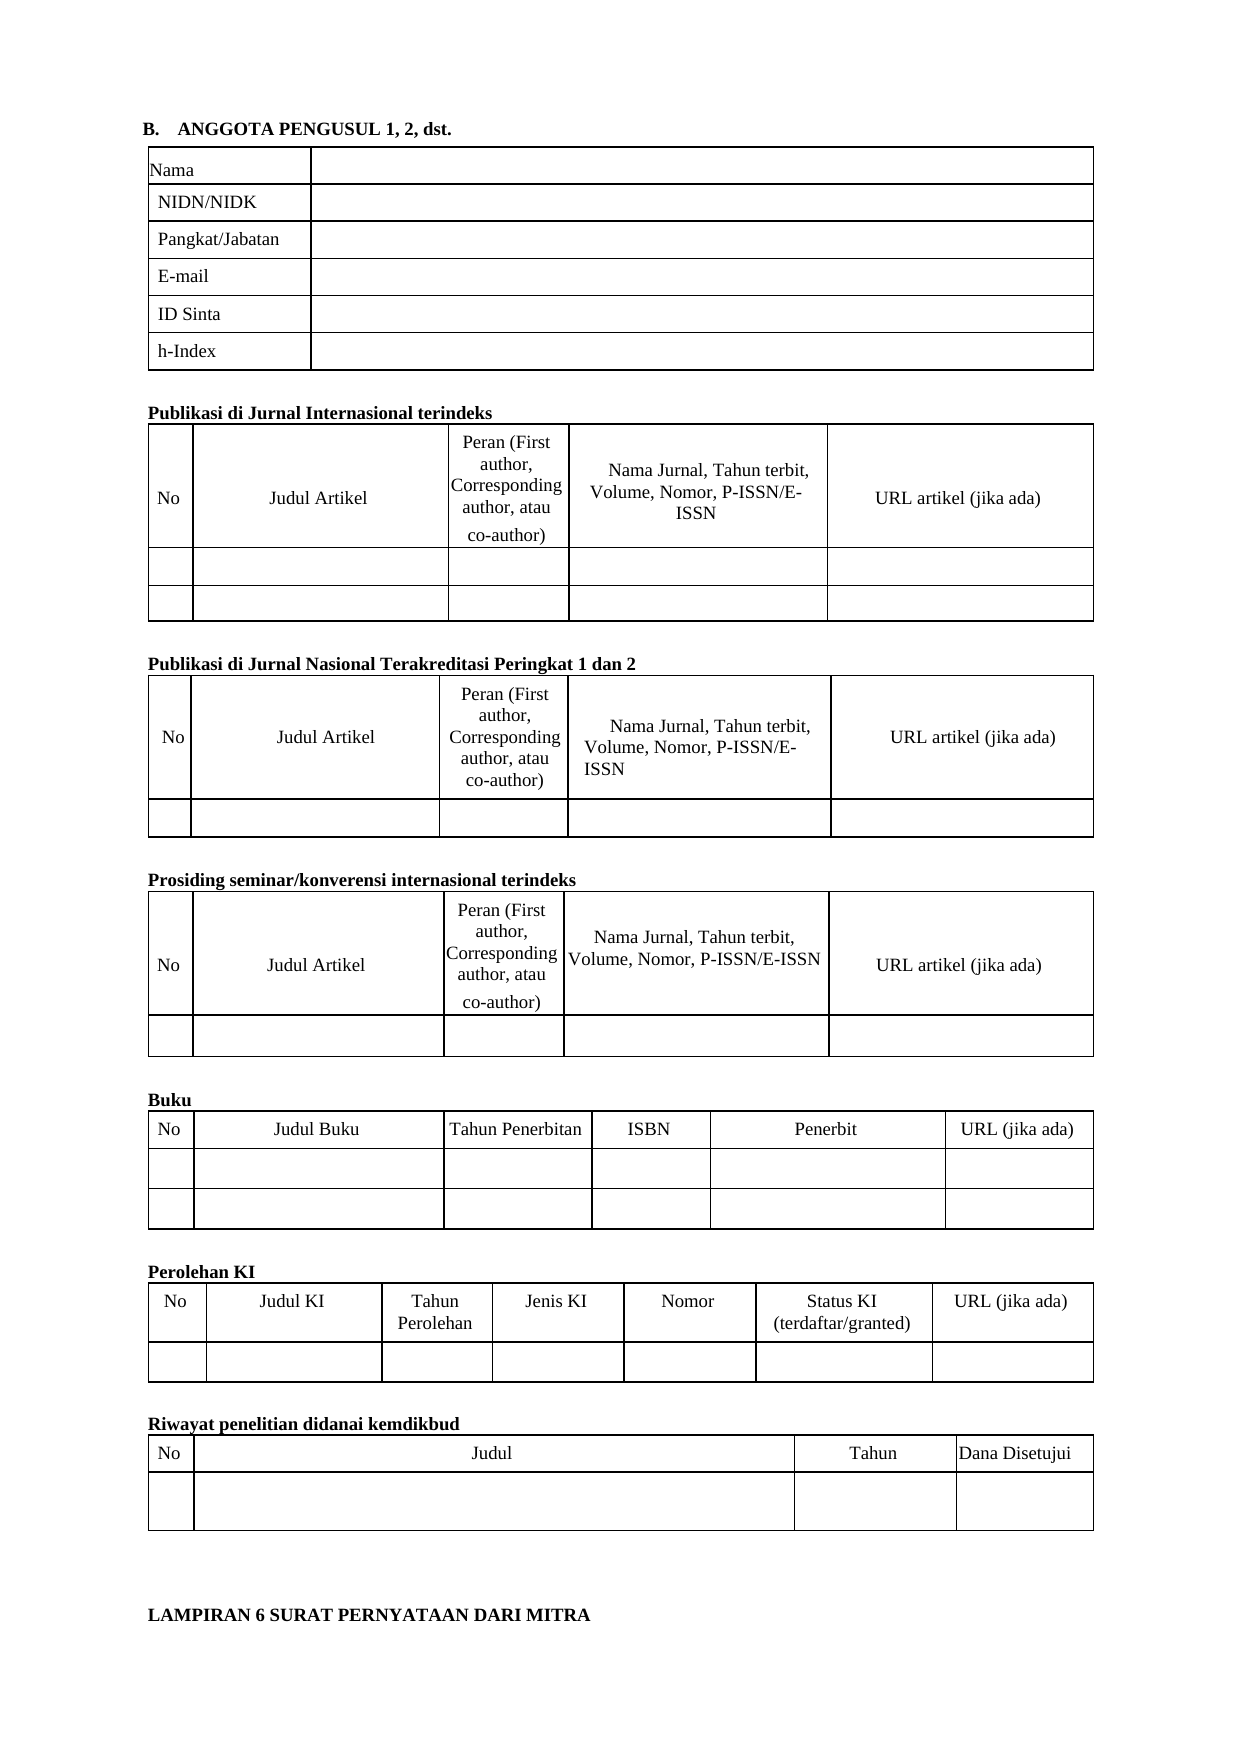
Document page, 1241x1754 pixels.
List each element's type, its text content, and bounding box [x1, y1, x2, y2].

table_cell [828, 548, 1093, 584]
table_cell [195, 1189, 443, 1228]
table_cell [440, 800, 567, 836]
table_cell [828, 586, 1093, 620]
text Publikasi di Jurnal Nasional Terakreditasi Peringkat 1 dan 2 [148, 653, 1092, 674]
table_header Judul Artikel [194, 425, 448, 547]
table_cell [149, 1016, 192, 1056]
table_cell [593, 1189, 710, 1228]
table_cell [149, 1149, 193, 1188]
table_header [312, 148, 1093, 183]
table_cell [149, 1473, 193, 1530]
table_cell [445, 1016, 563, 1056]
table_cell [570, 548, 827, 584]
table_header Jenis KI [493, 1284, 623, 1341]
table_header Peran (First author, Corresponding author, atau co-author) [440, 676, 567, 798]
table_header URL artikel (jika ada) [828, 425, 1093, 547]
table_header Penerbit [711, 1112, 945, 1147]
table_cell [194, 548, 448, 584]
table_cell [445, 1189, 591, 1228]
table_cell [569, 800, 830, 836]
table_cell [830, 1016, 1093, 1056]
table_header Nama Jurnal, Tahun terbit, Volume, Nomor, P-ISSN/E-ISSN [565, 892, 828, 1014]
table_cell [946, 1149, 1093, 1188]
table_header Tahun Penerbitan [445, 1112, 591, 1147]
text Perolehan KI [148, 1261, 1092, 1282]
table_header No [149, 425, 192, 547]
text Prosiding seminar/konverensi internasional terindeks [148, 869, 1092, 891]
text Buku [148, 1089, 1092, 1110]
table_header Nomor [625, 1284, 755, 1341]
table_header ISBN [593, 1112, 710, 1147]
table_cell [565, 1016, 828, 1056]
table_cell [493, 1343, 623, 1381]
table_header URL artikel (jika ada) [832, 676, 1093, 798]
table_cell [149, 548, 192, 584]
table_header Nama Jurnal, Tahun terbit, Volume, Nomor, P-ISSN/E-ISSN [569, 676, 830, 798]
table_header Judul Artikel [192, 676, 439, 798]
table_header Judul KI [207, 1284, 381, 1341]
table_header Nama Jurnal, Tahun terbit, Volume, Nomor, P-ISSN/E-ISSN [570, 425, 827, 547]
table_header No [149, 1284, 206, 1341]
table_cell [312, 222, 1093, 257]
table_header Judul Artikel [194, 892, 443, 1014]
table_header Peran (First author, Corresponding author, atau co-author) [449, 425, 568, 547]
list ANGGOTA PENGUSUL 1, 2, dst. [142, 118, 1092, 140]
table_cell ID Sinta [149, 296, 310, 332]
table_cell [312, 296, 1093, 332]
text Riwayat penelitian didanai kemdikbud [148, 1412, 1092, 1434]
table_cell [711, 1189, 945, 1228]
table_cell NIDN/NIDK [149, 185, 310, 220]
table_header Judul [195, 1436, 794, 1471]
table_header URL (jika ada) [946, 1112, 1093, 1147]
table_header Dana Disetujui [957, 1436, 1093, 1471]
table_cell [757, 1343, 932, 1381]
table_cell [195, 1473, 794, 1530]
table_cell [312, 185, 1093, 220]
table_cell [194, 586, 448, 620]
table_header No [149, 676, 190, 798]
table_cell [192, 800, 439, 836]
text Publikasi di Jurnal Internasional terindeks [148, 402, 1092, 423]
table_cell [312, 333, 1093, 369]
table_header Peran (First author, Corresponding author, atau co-author) [445, 892, 563, 1014]
table_cell [207, 1343, 381, 1381]
table_cell [795, 1473, 956, 1530]
table_cell [194, 1016, 443, 1056]
table_header Tahun Perolehan [383, 1284, 492, 1341]
table_header URL artikel (jika ada) [830, 892, 1093, 1014]
table_cell [449, 548, 568, 584]
table_cell [149, 586, 192, 620]
table_header No [149, 892, 192, 1014]
table_header URL (jika ada) [933, 1284, 1093, 1341]
table_header Status KI (terdaftar/granted) [757, 1284, 932, 1341]
table_cell [312, 259, 1093, 294]
table_cell [933, 1343, 1093, 1381]
table_cell [832, 800, 1093, 836]
table_header No [149, 1112, 193, 1147]
table_cell [383, 1343, 492, 1381]
table_cell Pangkat/Jabatan [149, 222, 310, 257]
table_cell [711, 1149, 945, 1188]
table_header No [149, 1436, 193, 1471]
table_cell [149, 1189, 193, 1228]
table_header Tahun [795, 1436, 956, 1471]
table_cell [449, 586, 568, 620]
text LAMPIRAN 6 SURAT PERNYATAAN DARI MITRA [148, 1603, 1092, 1625]
table_cell [946, 1189, 1093, 1228]
table_cell [445, 1149, 591, 1188]
table_cell [570, 586, 827, 620]
table_cell E-mail [149, 259, 310, 294]
table_cell [149, 800, 190, 836]
table_header Judul Buku [195, 1112, 443, 1147]
table_header Nama [149, 148, 310, 183]
table_cell [593, 1149, 710, 1188]
table_cell [195, 1149, 443, 1188]
table_cell [149, 1343, 206, 1381]
table_cell [957, 1473, 1093, 1530]
table_cell h-Index [149, 333, 310, 369]
table_cell [625, 1343, 755, 1381]
